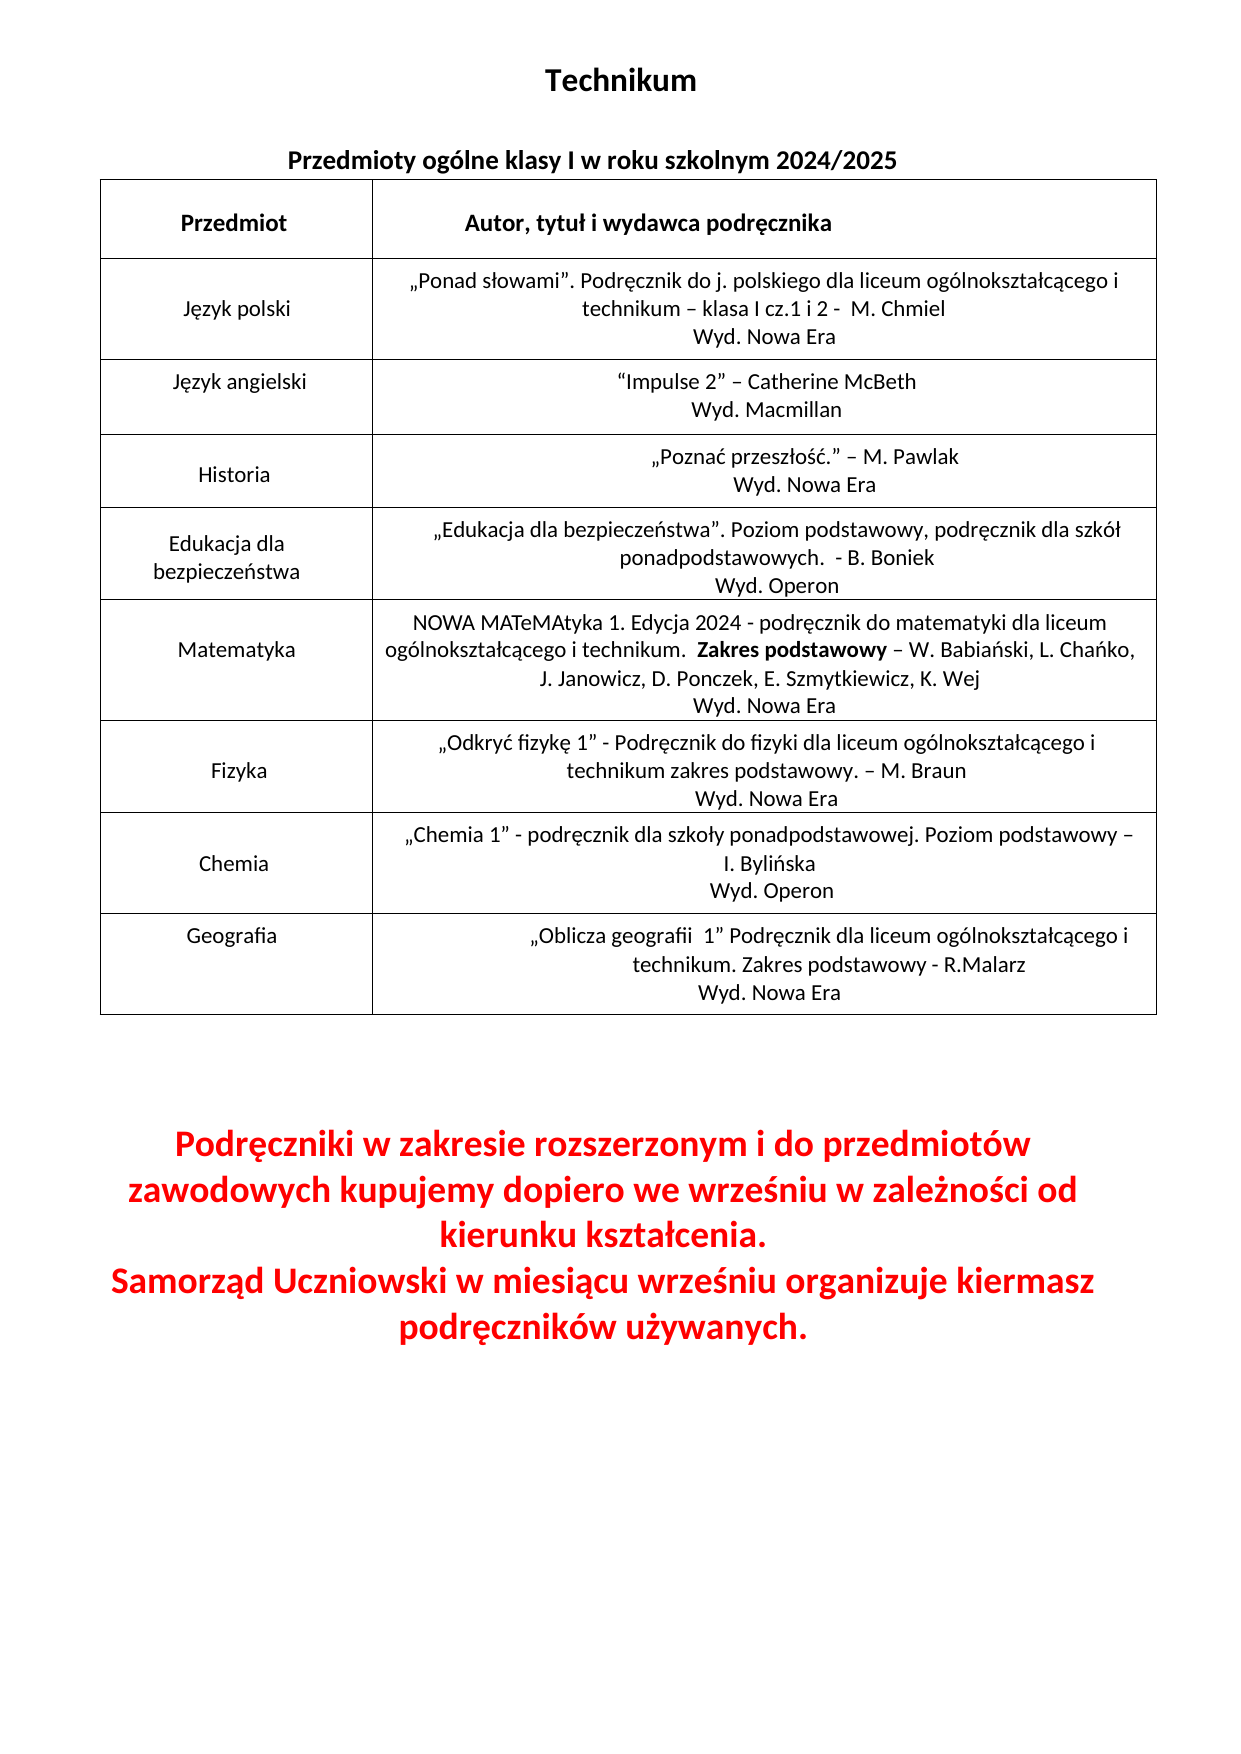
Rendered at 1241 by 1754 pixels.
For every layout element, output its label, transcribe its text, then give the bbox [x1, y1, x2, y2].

table_cell Język polski [101, 259, 372, 359]
table_cell „Ponad słowami”. Podręcznik do j. polskiego dla liceum ogólnokształcącego i technikum – klasa I cz.1 i 2 - M. Chmiel Wyd. Nowa Era [373, 259, 1156, 359]
table_cell “Impulse 2” – Catherine McBeth Wyd. Macmillan [373, 360, 1156, 434]
text Podręczniki w zakresie rozszerzonym i do przedmiotów zawodowych kupujemy dopiero we wrześniu w zależności od kierunku kształcenia. Samorząd Uczniowski w miesiącu wrześniu organizuje kiermasz podręczników używanych. [80, 1120, 1126, 1349]
table_cell „Edukacja dla bezpieczeństwa”. Poziom podstawowy, podręcznik dla szkół ponadpodstawowych. - B. Boniek Wyd. Operon [373, 508, 1156, 599]
table_cell „Chemia 1” - podręcznik dla szkoły ponadpodstawowej. Poziom podstawowy – I. Bylińska Wyd. Operon [373, 813, 1156, 913]
table_cell Edukacja dla bezpieczeństwa [101, 508, 372, 599]
table_header Przedmiot [101, 180, 372, 258]
table_cell Chemia [101, 813, 372, 913]
text Przedmioty ogólne klasy I w roku szkolnym 2024/2025 [59, 143, 1126, 177]
table_cell Geografia [101, 914, 372, 1014]
table_cell NOWA MATeMAtyka 1. Edycja 2024 - podręcznik do matematyki dla liceum ogólnokształcącego i technikum. Zakres podstawowy – W. Babiański, L. Chańko, J. Janowicz, D. Ponczek, E. Szmytkiewicz, K. Wej Wyd. Nowa Era [373, 600, 1156, 720]
table_cell „Oblicza geografii 1” Podręcznik dla liceum ogólnokształcącego i technikum. Zakres podstawowy - R.Malarz Wyd. Nowa Era [373, 914, 1156, 1014]
table_header Autor, tytuł i wydawca podręcznika [373, 180, 1156, 258]
table_cell Historia [101, 435, 372, 507]
table_cell Matematyka [101, 600, 372, 720]
text Technikum [48, 59, 697, 100]
table_cell „Poznać przeszłość.” – M. Pawlak Wyd. Nowa Era [373, 435, 1156, 507]
table_cell Język angielski [101, 360, 372, 434]
table_cell „Odkryć fizykę 1” - Podręcznik do fizyki dla liceum ogólnokształcącego i technikum zakres podstawowy. – M. Braun Wyd. Nowa Era [373, 721, 1156, 812]
table_cell Fizyka [101, 721, 372, 812]
